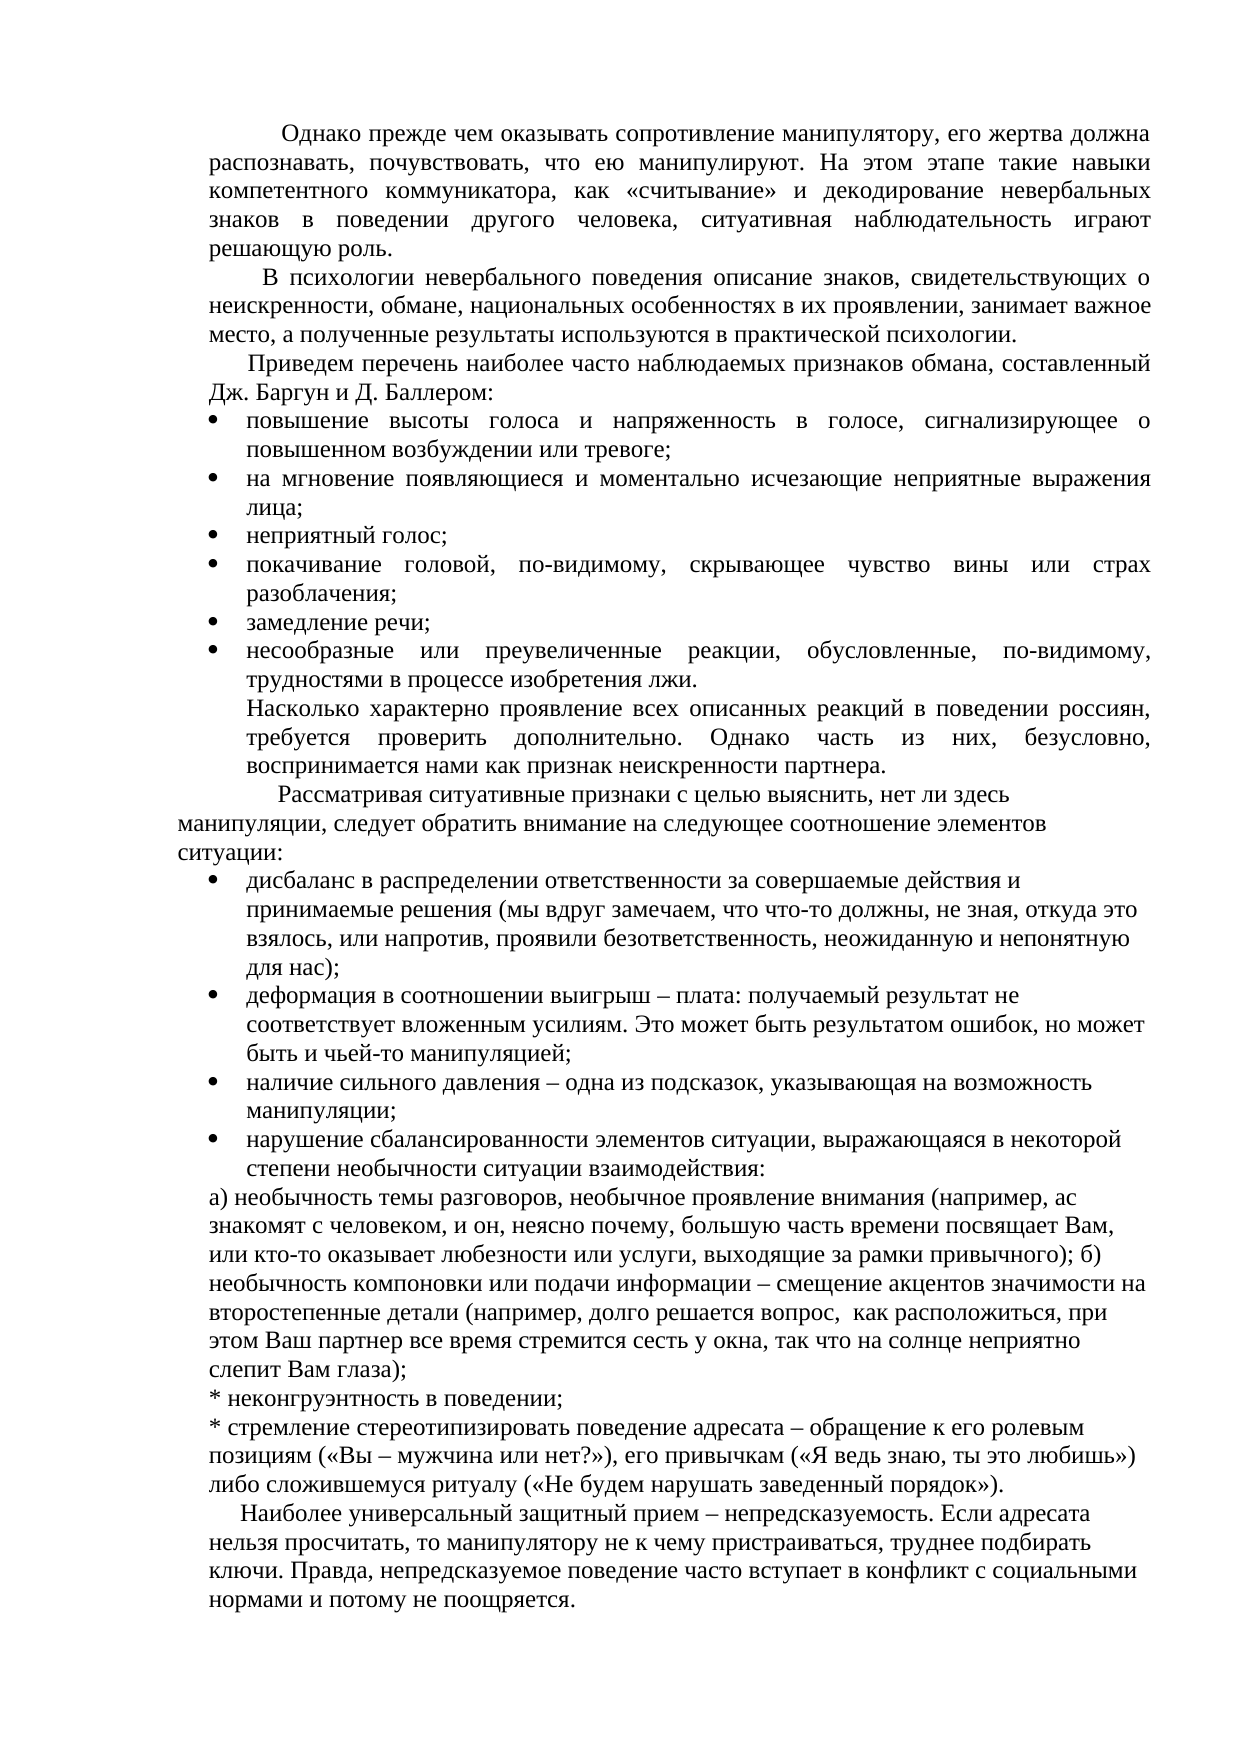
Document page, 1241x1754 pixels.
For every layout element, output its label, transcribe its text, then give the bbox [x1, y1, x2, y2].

text Однако прежде чем оказывать сопротивление манипулятору, его жертва должна распознавать, почувствовать, что ею манипулируют. На этом этапе такие навыки компетентного коммуникатора, как «считывание» и декодирование невербальных знаков в поведении другого человека, ситуативная наблюдательность играют решающую роль. [208, 118, 1152, 262]
list наличие сильного давления – одна из подсказок, указывающая на возможность манипуляции; [208, 1067, 1152, 1124]
list дисбаланс в распределении ответственности за совершаемые действия и принимаемые решения (мы вдруг замечаем, что что-то должны, не зная, откуда это взялось, или напротив, проявили безответственность, неожиданную и непонятную для нас); [208, 866, 1152, 981]
text а) необычность темы разговоров, необычное проявление внимания (например, ас знакомят с человеком, и он, неясно почему, большую часть времени посвящает Вам, или кто-то оказывает любезности или услуги, выходящие за рамки привычного); б) необычность компоновки или подачи информации – смещение акцентов значимости на второстепенные детали (например, долго решается вопрос, как расположиться, при этом Ваш партнер все время стремится сесть у окна, так что на солнце неприятно слепит Вам глаза); [208, 1182, 1152, 1383]
list несообразные или преувеличенные реакции, обусловленные, по-видимому, трудностями в процессе изобретения лжи. [208, 636, 1152, 693]
list повышение высоты голоса и напряженность в голосе, сигнализирующее о повышенном возбуждении или тревоге; [208, 406, 1152, 463]
list нарушение сбалансированности элементов ситуации, выражающаяся в некоторой степени необычности ситуации взаимодействия: [208, 1124, 1152, 1182]
list покачивание головой, по-видимому, скрывающее чувство вины или страх разоблачения; [208, 549, 1152, 607]
text В психологии невербального поведения описание знаков, свидетельствующих о неискренности, обмане, национальных особенностях в их проявлении, занимает важное место, а полученные результаты используются в практической психологии. [208, 262, 1152, 348]
text * стремление стереотипизировать поведение адресата – обращение к его ролевым позициям («Вы – мужчина или нет?»), его привычкам («Я ведь знаю, ты это любишь») либо сложившемуся ритуалу («Не будем нарушать заведенный порядок»). [208, 1412, 1152, 1498]
text Насколько характерно проявление всех описанных реакций в поведении россиян, требуется проверить дополнительно. Однако часть из них, безусловно, воспринимается нами как признак неискренности партнера. [246, 693, 1152, 779]
text Наиболее универсальный защитный прием – непредсказуемость. Если адресата нельзя просчитать, то манипулятору не к чему пристраиваться, труднее подбирать ключи. Правда, непредсказуемое поведение часто вступает в конфликт с социальными нормами и потому не поощряется. [208, 1498, 1152, 1613]
list деформация в соотношении выигрыш – плата: получаемый результат не соответствует вложенным усилиям. Это может быть результатом ошибок, но может быть и чьей-то манипуляцией; [208, 981, 1152, 1067]
text Рассматривая ситуативные признаки с целью выяснить, нет ли здесь манипуляции, следует обратить внимание на следующее соотношение элементов ситуации: [177, 779, 1152, 866]
list на мгновение появляющиеся и моментально исчезающие неприятные выражения лица; [208, 463, 1152, 521]
text Приведем перечень наиболее часто наблюдаемых признаков обмана, составленный Дж. Баргун и Д. Баллером: [208, 348, 1152, 406]
text * неконгруэнтность в поведении; [208, 1383, 1152, 1412]
list неприятный голос; [208, 521, 1152, 549]
list замедление речи; [208, 607, 1152, 636]
